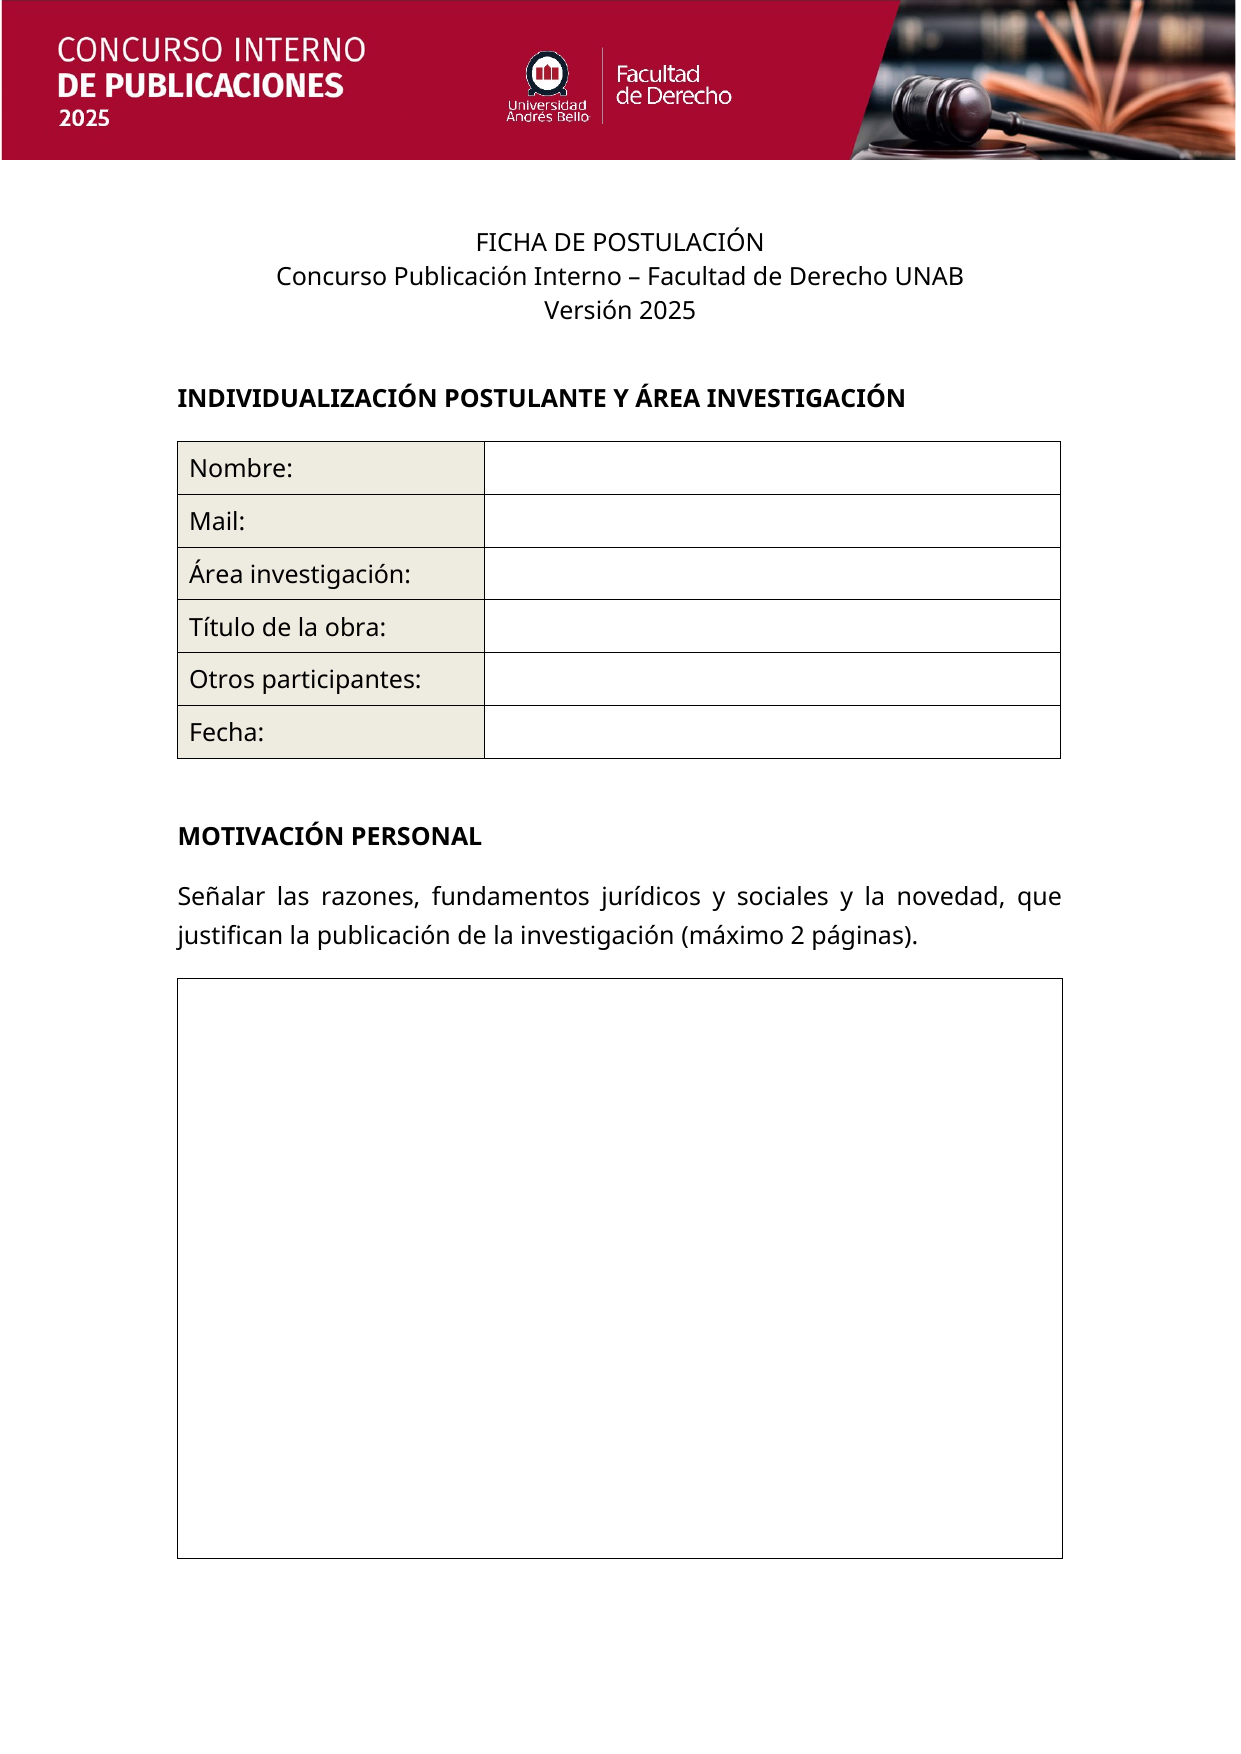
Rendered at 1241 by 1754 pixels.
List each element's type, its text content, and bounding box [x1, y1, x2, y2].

table_cell Otros participantes: [178, 653, 484, 705]
table_cell [485, 653, 1060, 705]
text MOTIVACIÓN PERSONAL [177, 819, 1063, 853]
table_header [178, 979, 1062, 1558]
text Versión 2025 [177, 293, 1063, 327]
table_cell Mail: [178, 495, 484, 547]
table_cell Fecha: [178, 706, 484, 758]
table_header [485, 442, 1060, 494]
table_header Nombre: [178, 442, 484, 494]
text FICHA DE POSTULACIÓN [177, 225, 1063, 259]
table_cell [485, 495, 1060, 547]
table_cell [485, 548, 1060, 599]
text Concurso Publicación Interno – Facultad de Derecho UNAB [177, 259, 1063, 293]
picture [1, 0, 1236, 160]
table_cell Área investigación: [178, 548, 484, 599]
table_cell [485, 706, 1060, 758]
text Señalar las razones, fundamentos jurídicos y sociales y la novedad, que justifican la publicación de la investigación (máximo 2 páginas). [177, 879, 1063, 952]
table_cell Título de la obra: [178, 600, 484, 652]
text INDIVIDUALIZACIÓN POSTULANTE Y ÁREA INVESTIGACIÓN [177, 381, 1063, 415]
table_cell [485, 600, 1060, 652]
